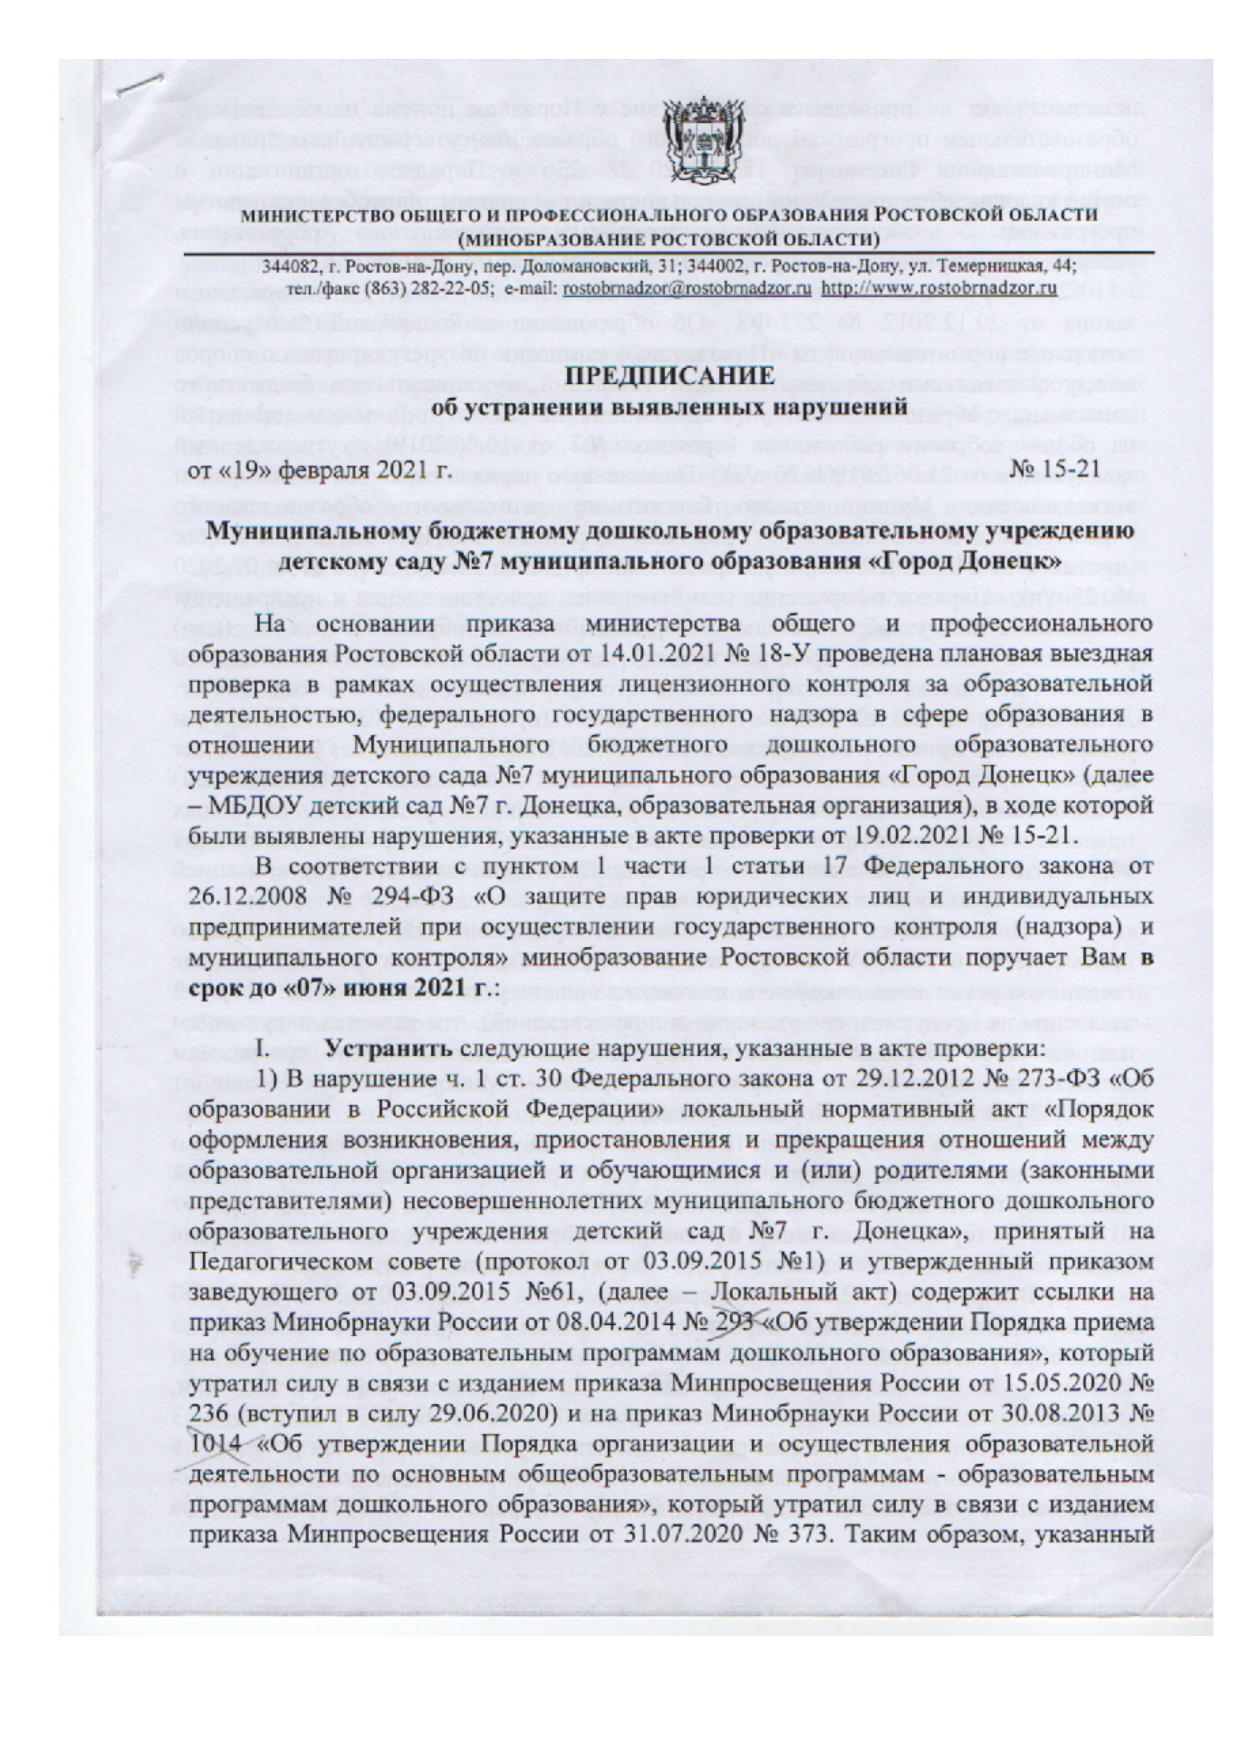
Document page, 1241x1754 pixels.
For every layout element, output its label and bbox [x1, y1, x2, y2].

picture [59, 59, 1214, 1636]
